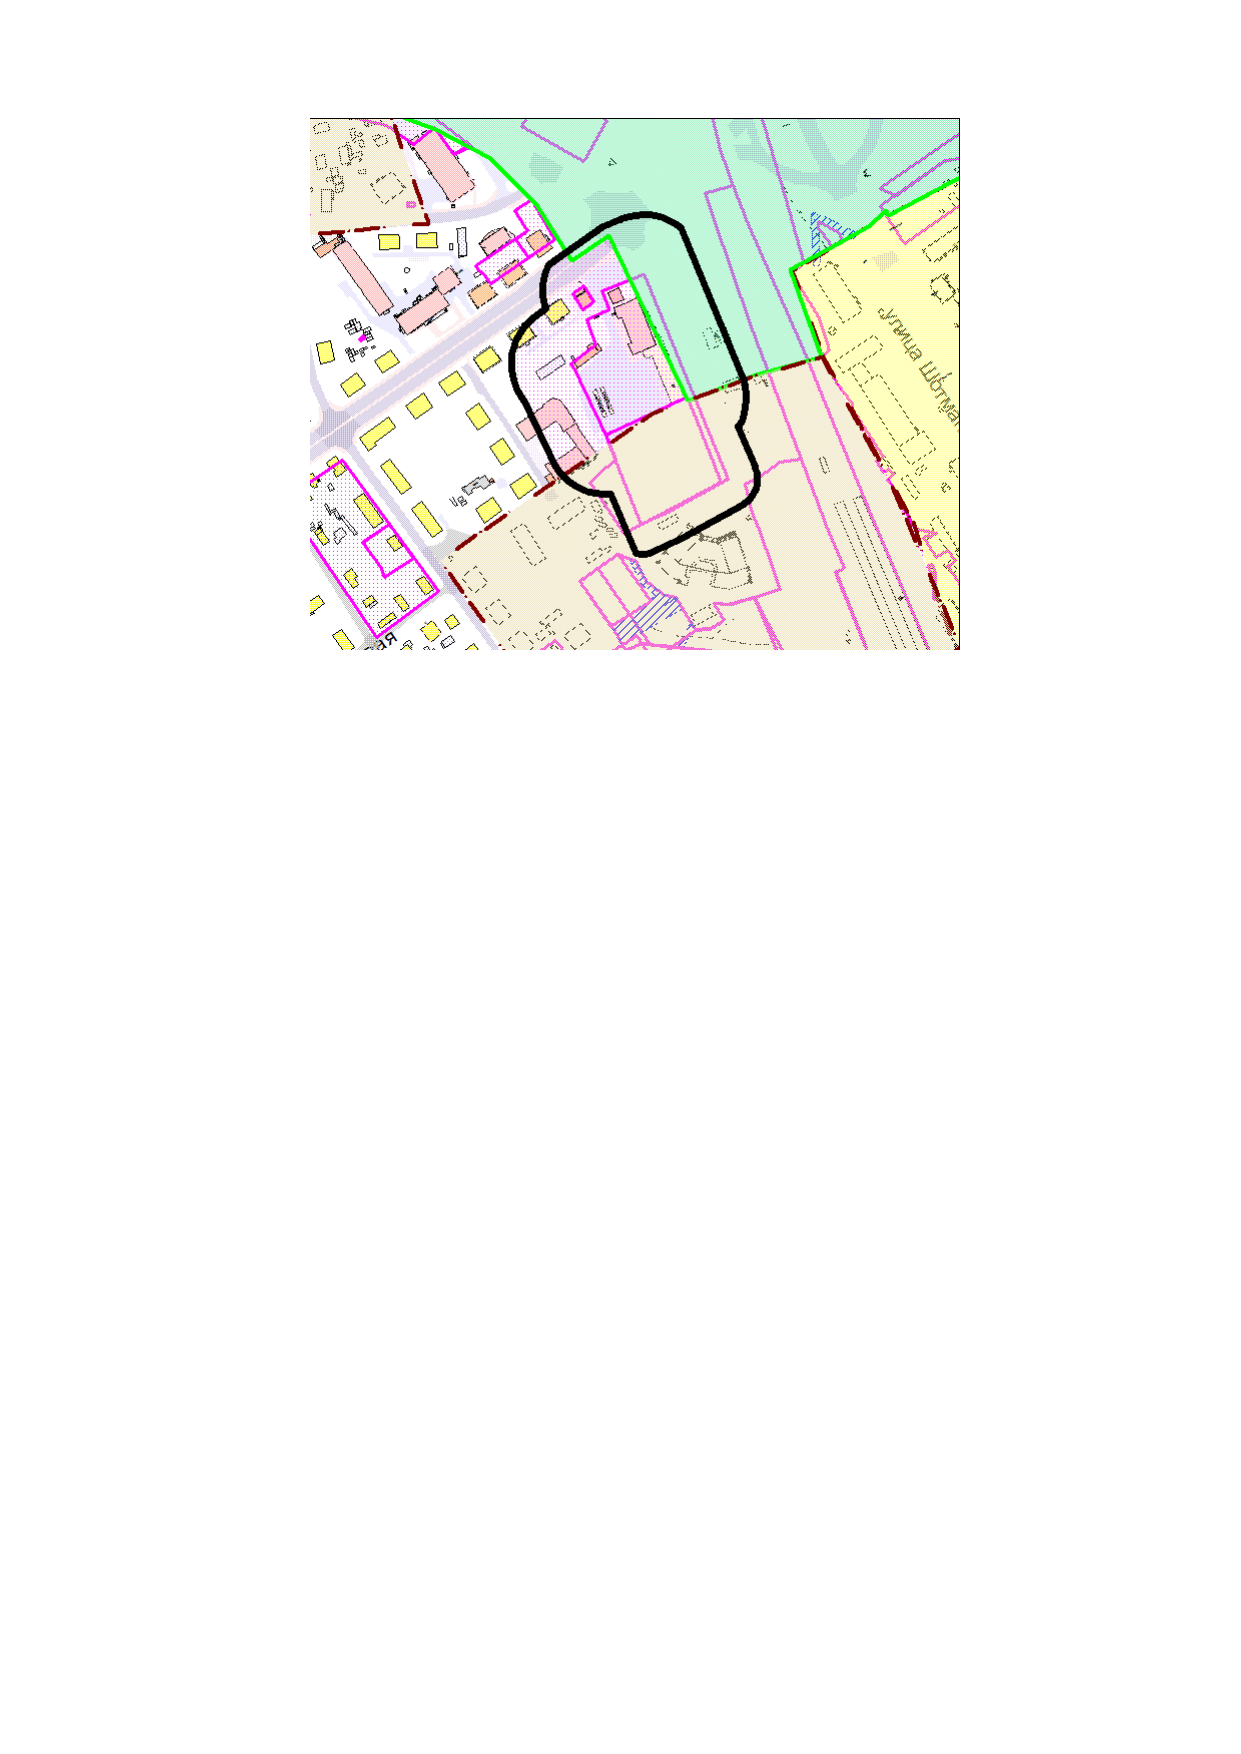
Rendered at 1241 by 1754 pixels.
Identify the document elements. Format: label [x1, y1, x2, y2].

picture [310, 118, 960, 650]
